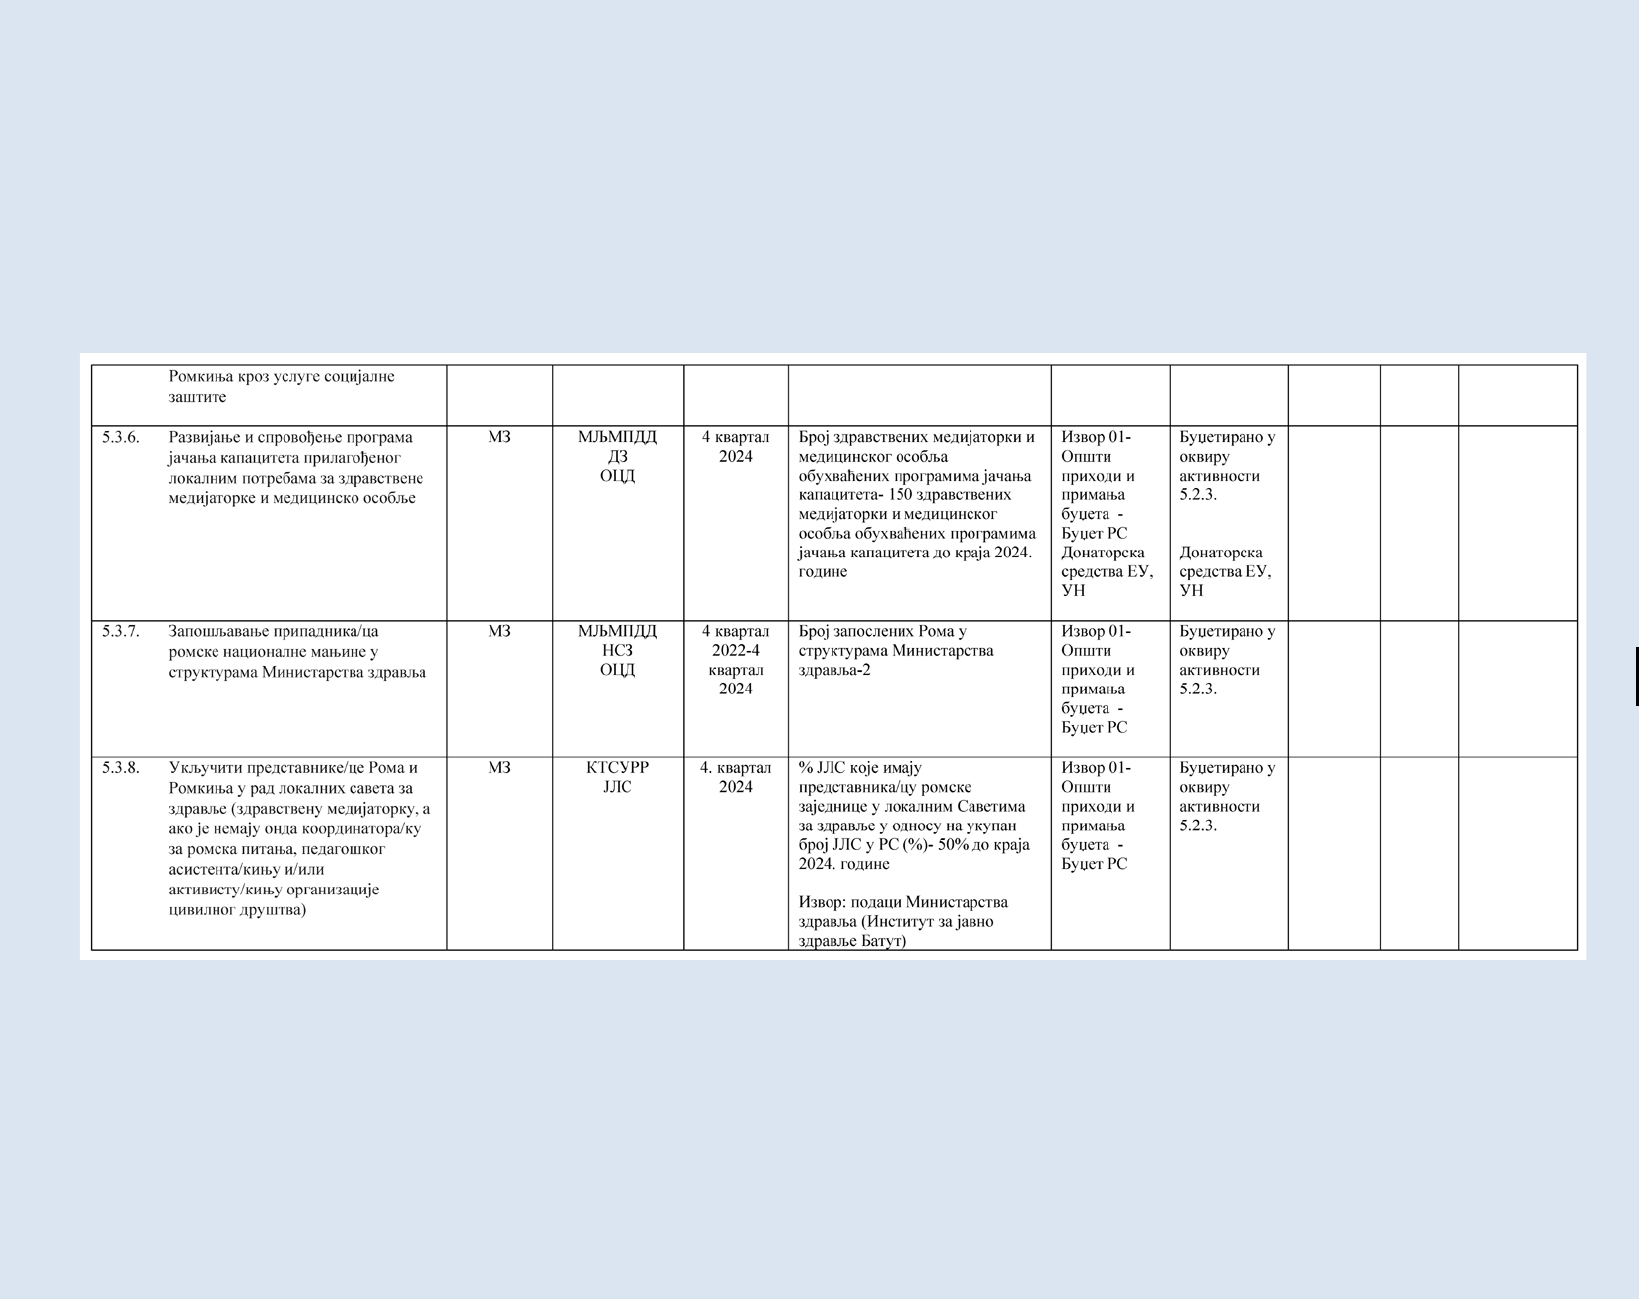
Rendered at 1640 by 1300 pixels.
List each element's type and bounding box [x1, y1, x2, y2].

picture [79, 353, 1587, 960]
